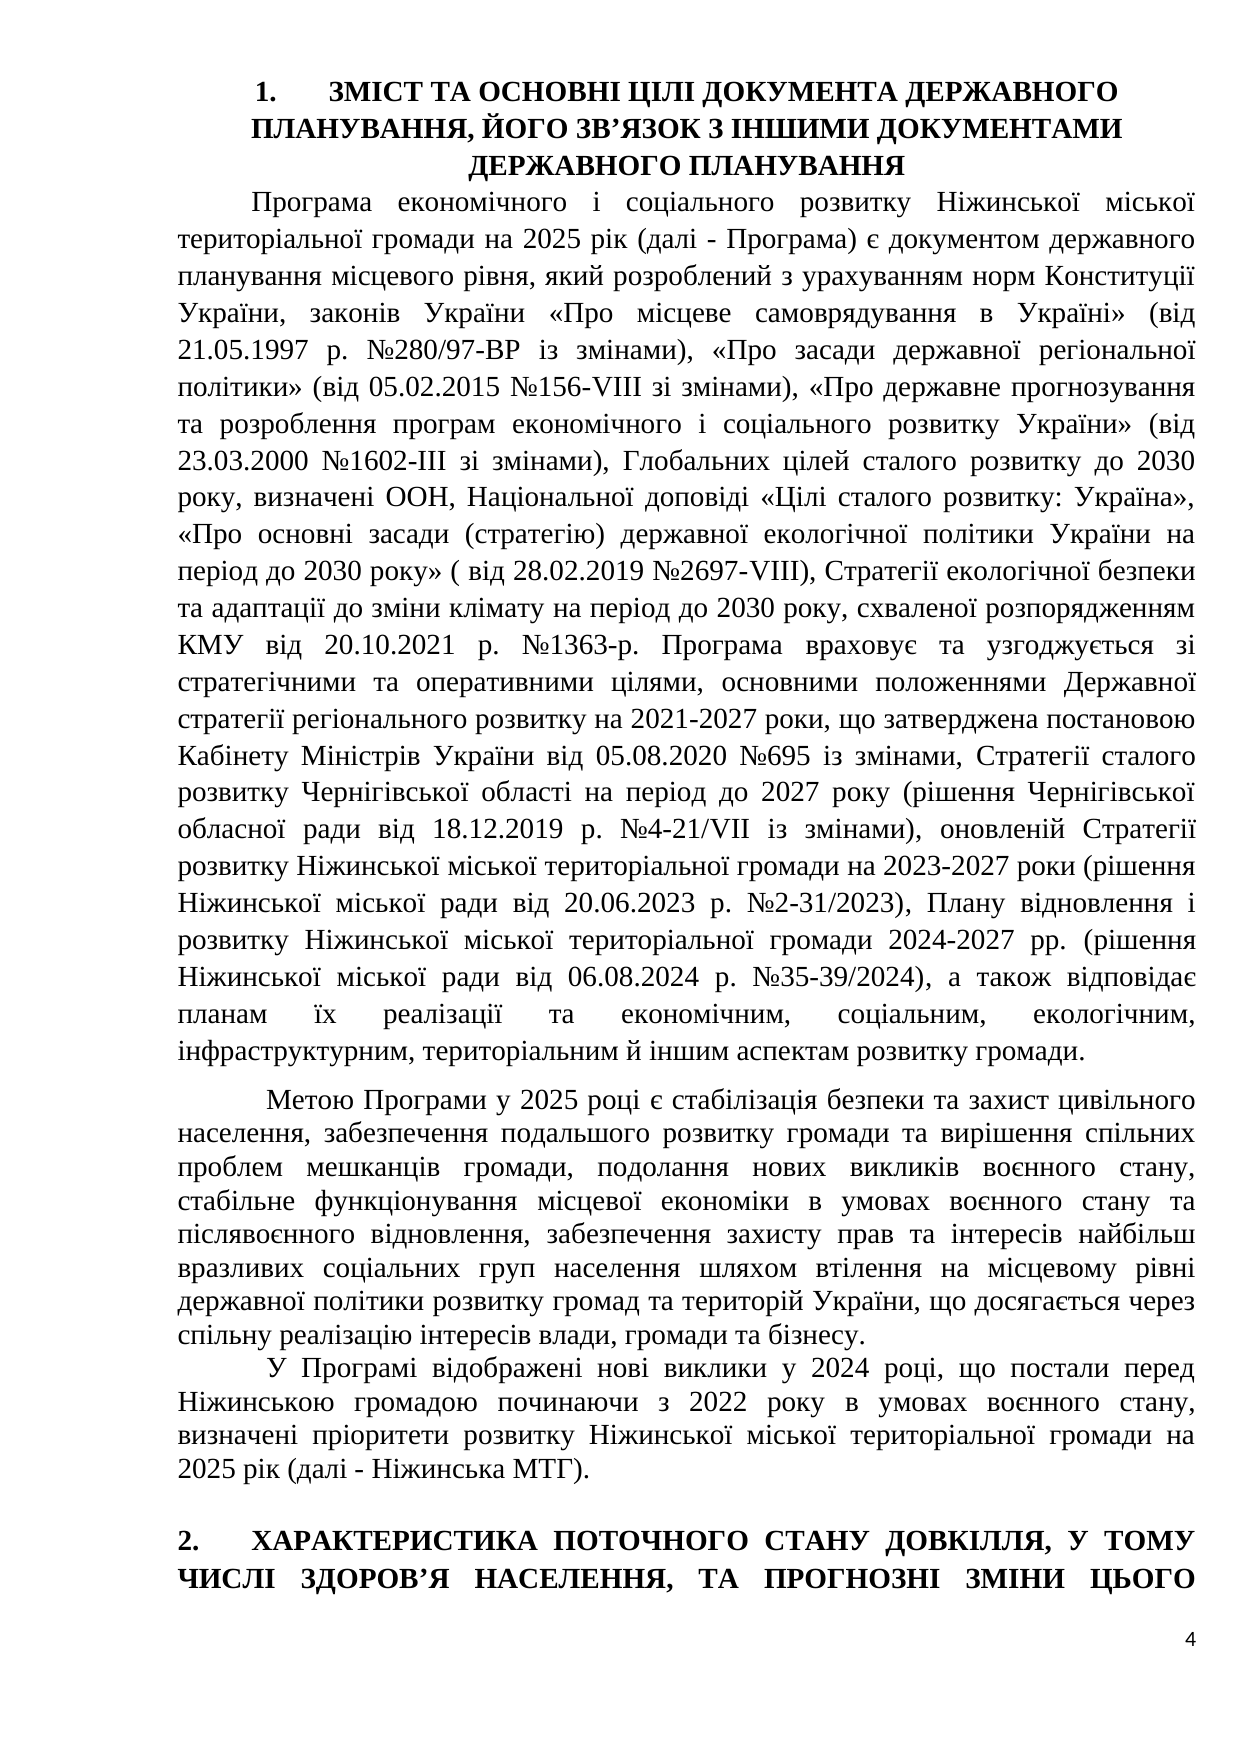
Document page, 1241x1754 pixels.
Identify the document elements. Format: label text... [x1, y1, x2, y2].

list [177, 1523, 1196, 1595]
text Метою Програми у 2025 році є стабілізація безпеки та захист цивільного населення, забезпечення подальшого розвитку громади та вирішення спільних проблем мешканців громади, подолання нових викликів воєнного стану, стабільне функціонування місцевої економіки в умовах воєнного стану та післявоєнного відновлення, забезпечення захисту прав та інтересів найбільш вразливих соціальних груп населення шляхом втілення на місцевому рівні державної політики розвитку громад та територій України, що досягається через спільну реалізацію інтересів влади, громади та бізнесу. [177, 1082, 1196, 1350]
list ЗМІСТ ТА ОСНОВНІ ЦІЛІ ДОКУМЕНТА ДЕРЖАВНОГО ПЛАНУВАННЯ, ЙОГО ЗВ’ЯЗОК З ІНШИМИ ДОКУМЕНТАМИ ДЕРЖАВНОГО ПЛАНУВАННЯ [177, 74, 1196, 181]
text Програма економічного і соціального розвитку Ніжинської міської територіальної громади на 2025 рік (далі - Програма) є документом державного планування місцевого рівня, який розроблений з урахуванням норм Конституції України, законів України «Про місцеве самоврядування в Україні» (від 21.05.1997 р. №280/97-ВР із змінами), «Про засади державної регіональної політики» (від 05.02.2015 №156-VIII зі змінами), «Про державне прогнозування та розроблення програм економічного і соціального розвитку України» (від 23.03.2000 №1602-ІІІ зі змінами), Глобальних цілей сталого розвитку до 2030 року, визначені ООН, Національної доповіді «Цілі сталого розвитку: Україна», «Про основні засади (стратегію) державної екологічної політики України на період до 2030 року» ( від 28.02.2019 №2697-VIII), Стратегії екологічної безпеки та адаптації до зміни клімату на період до 2030 року, схваленої розпорядженням КМУ від 20.10.2021 р. №1363-р. Програма враховує та узгоджується зі стратегічними та оперативними цілями, основними положеннями Державної стратегії регіонального розвитку на 2021-2027 роки, що затверджена постановою Кабінету Міністрів України від 05.08.2020 №695 із змінами, Стратегії сталого розвитку Чернігівської області на період до 2027 року (рішення Чернігівської обласної ради від 18.12.2019 р. №4-21/VII із змінами), оновленій Стратегії розвитку Ніжинської міської територіальної громади на 2023-2027 роки (рішення Ніжинської міської ради від 20.06.2023 р. №2-31/2023), Плану відновлення і розвитку Ніжинської міської територіальної громади 2024-2027 рр. (рішення Ніжинської міської ради від 06.08.2024 р. №35-39/2024), а також відповідає планам їх реалізації та економічним, соціальним, екологічним, інфраструктурним, територіальним й іншим аспектам розвитку громади. [177, 734, 1196, 1066]
text У Програмі відображені нові виклики у 2024 році, що постали перед Ніжинською громадою починаючи з 2022 року в умовах воєнного стану, визначені пріоритети розвитку Ніжинської міської територіальної громади на 2025 рік (далі - Ніжинська МТГ). [177, 1350, 1196, 1484]
text Програма економічного і соціального розвитку Ніжинської міської територіальної громади на 2025 рік (далі - Програма) є документом державного планування місцевого рівня, який розроблений з урахуванням норм Конституції України, законів України «Про місцеве самоврядування в Україні» (від 21.05.1997 р. №280/97-ВР із змінами), «Про засади державної регіональної політики» (від 05.02.2015 №156-VIII зі змінами), «Про державне прогнозування та розроблення програм економічного і соціального розвитку України» (від 23.03.2000 №1602-ІІІ зі змінами), Глобальних цілей сталого розвитку до 2030 року, визначені ООН, Національної доповіді «Цілі сталого розвитку: Україна», «Про основні засади (стратегію) державної екологічної політики України на період до 2030 року» ( від 28.02.2019 №2697-VIII), Стратегії екологічної безпеки та адаптації до зміни клімату на період до 2030 року, схваленої розпорядженням КМУ від 20.10.2021 р. №1363-р. Програма враховує та узгоджується зі стратегічними та оперативними цілями, основними положеннями Державної стратегії регіонального розвитку на 2021-2027 роки, що затверджена постановою Кабінету Міністрів України від 05.08.2020 №695 із змінами, Стратегії сталого розвитку Чернігівської області на період до 2027 року (рішення Чернігівської обласної ради від 18.12.2019 р. №4-21/VII із змінами), оновленій Стратегії розвитку Ніжинської міської територіальної громади на 2023-2027 роки (рішення Ніжинської міської ради від 20.06.2023 р. №2-31/2023), Плану відновлення і розвитку Ніжинської міської територіальної громади 2024-2027 рр. (рішення Ніжинської міської ради від 06.08.2024 р. №35-39/2024), а також відповідає планам їх реалізації та економічним, соціальним, екологічним, інфраструктурним, територіальним й іншим аспектам розвитку громади. [177, 184, 1196, 701]
